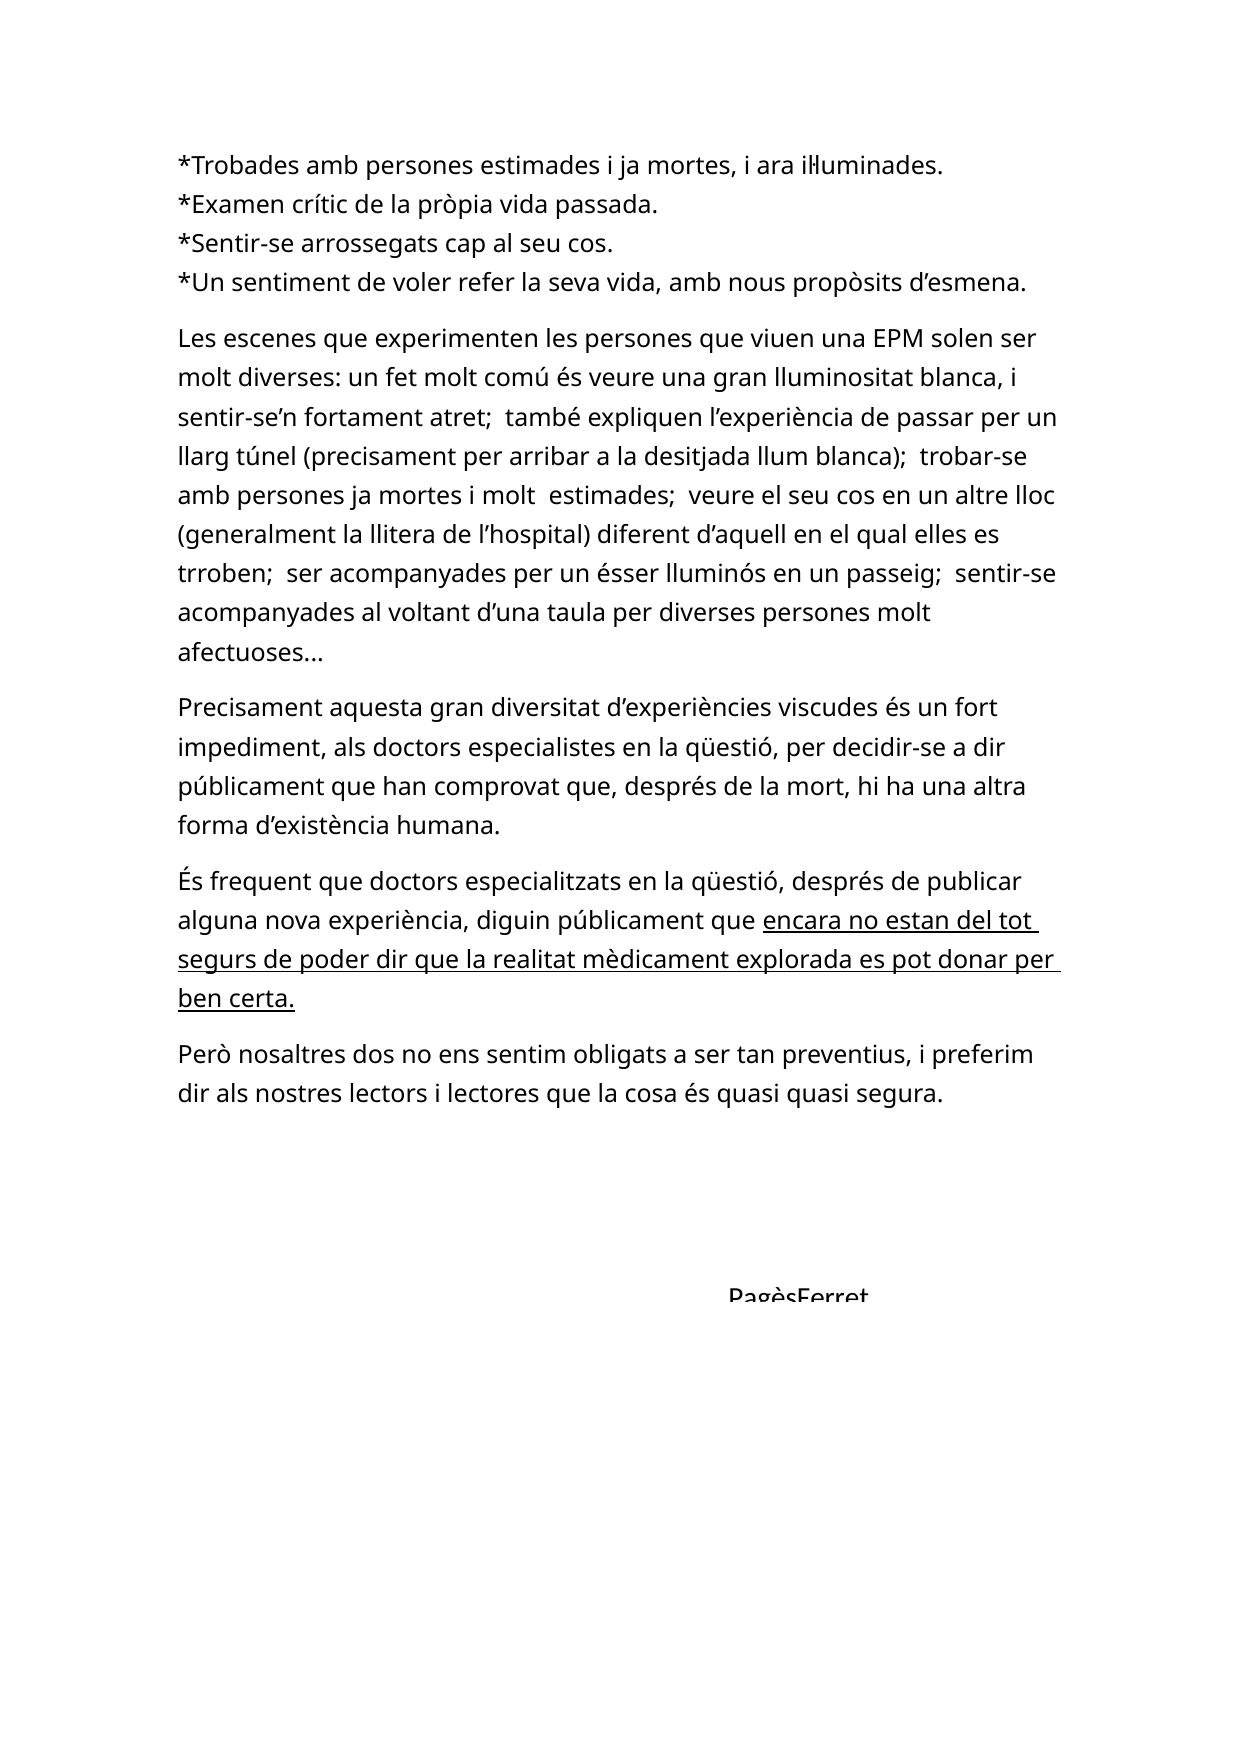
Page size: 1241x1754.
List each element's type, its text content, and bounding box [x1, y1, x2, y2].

text *Sentir-se arrossegats cap al seu cos. [177, 226, 1063, 260]
text Però nosaltres dos no ens sentim obligats a ser tan preventius, i preferim dir als nostres lectors i lectores que la cosa és quasi quasi segura. [177, 1037, 1063, 1110]
text *Trobades amb persones estimades i ja mortes, i ara il·luminades. [177, 148, 1063, 182]
text Les escenes que experimenten les persones que viuen una EPM solen ser molt diverses: un fet molt comú és veure una gran lluminositat blanca, i sentir-se’n fortament atret; també expliquen l’experiència de passar per un llarg túnel (precisament per arribar a la desitjada llum blanca); trobar-se amb persones ja mortes i molt estimades; veure el seu cos en un altre lloc (generalment la llitera de l’hospital) diferent d’aquell en el qual elles es trroben; ser acompanyades per un ésser lluminós en un passeig; sentir-se acompanyades al voltant d’una taula per diverses persones molt afectuoses... [177, 321, 1063, 668]
text És frequent que doctors especialitzats en la qüestió, després de publicar alguna nova experiència, diguin públicament que encara no estan del tot segurs de poder dir que la realitat mèdicament explorada es pot donar per ben certa. [177, 863, 1063, 1015]
text Precisament aquesta gran diversitat d’experiències viscudes és un fort impediment, als doctors especialistes en la qüestió, per decidir-se a dir públicament que han comprovat que, després de la mort, hi ha una altra forma d’existència humana. [177, 690, 1063, 842]
text *Un sentiment de voler refer la seva vida, amb nous propòsits d’esmena. [177, 265, 1063, 299]
text *Examen crític de la pròpia vida passada. [177, 187, 1063, 221]
